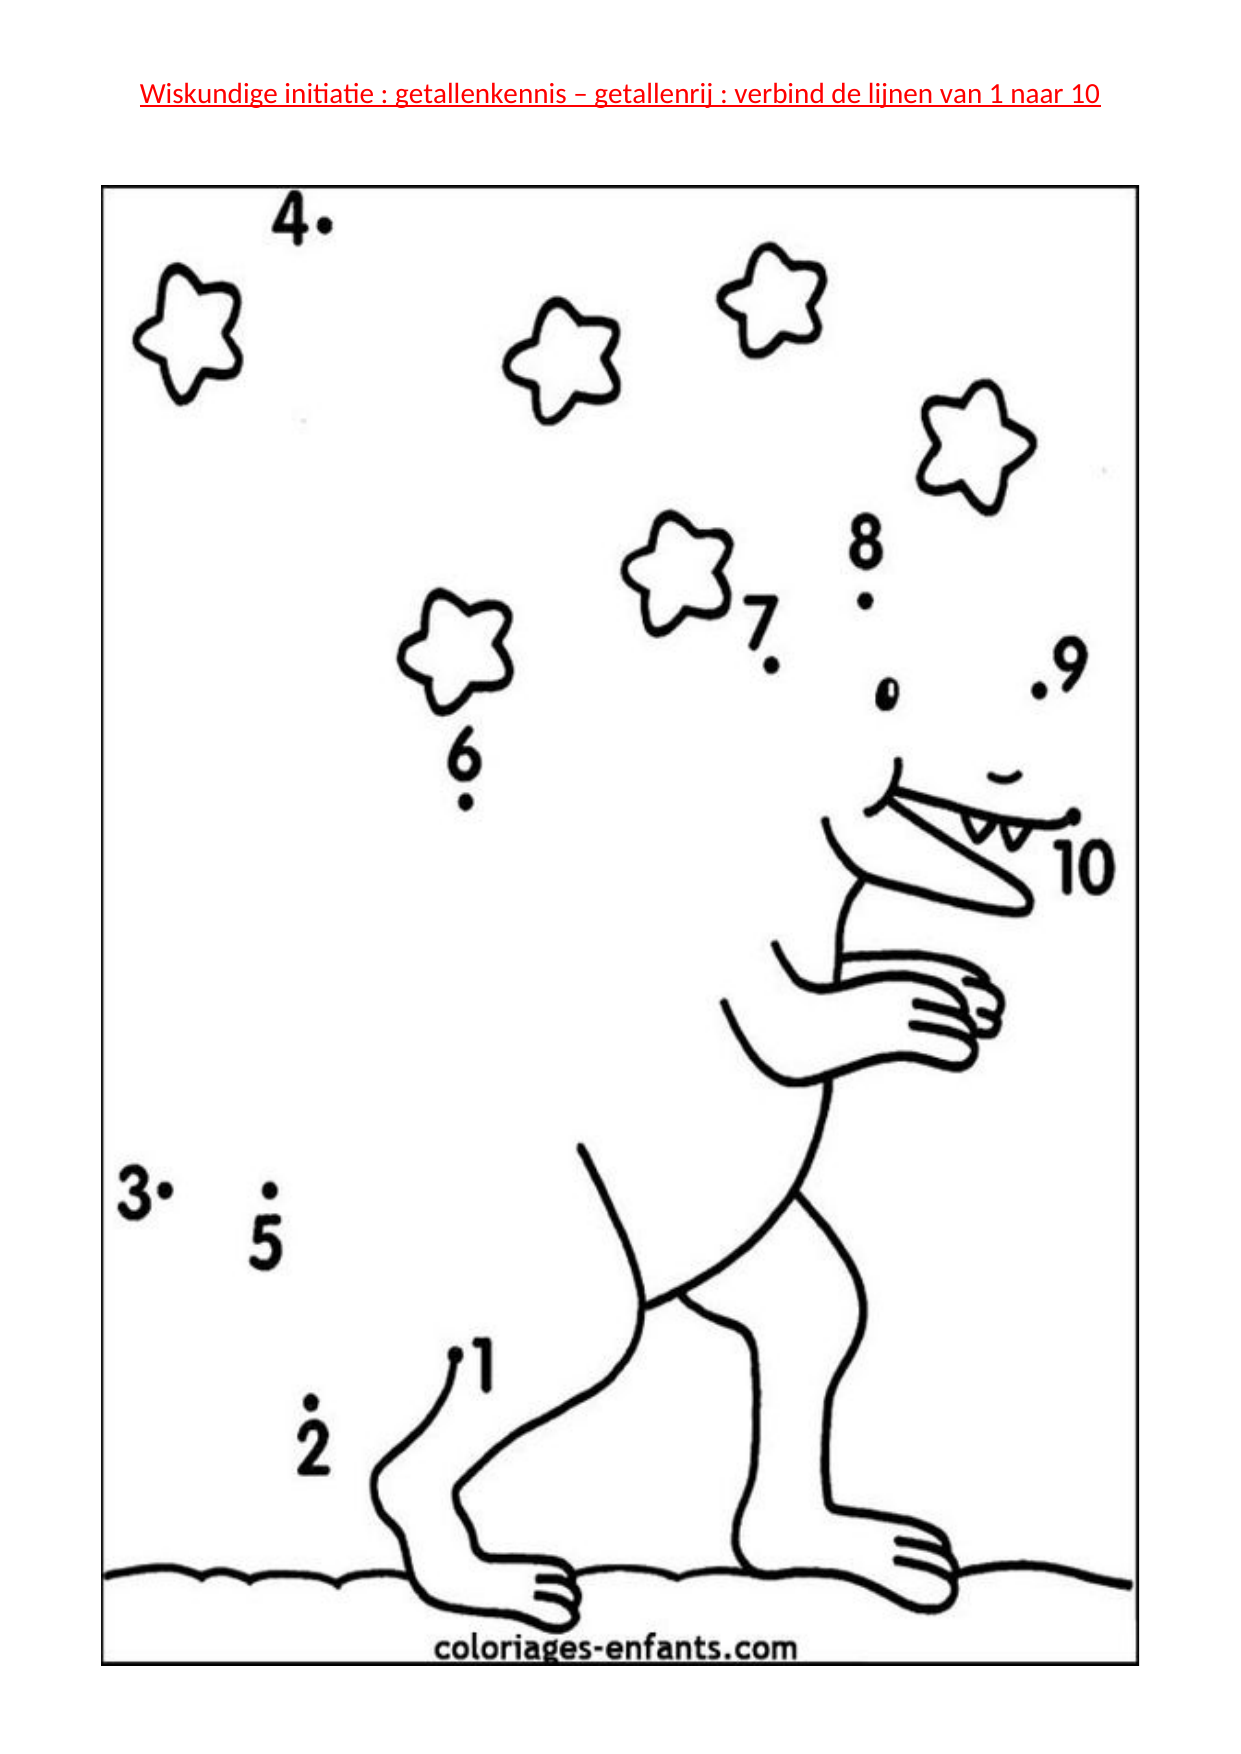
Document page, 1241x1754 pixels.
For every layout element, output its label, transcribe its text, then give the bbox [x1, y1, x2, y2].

text Wiskundige initiatie : getallenkennis – getallenrij : verbind de lijnen van 1 naar 10 [75, 75, 1165, 111]
picture [101, 185, 1140, 1666]
